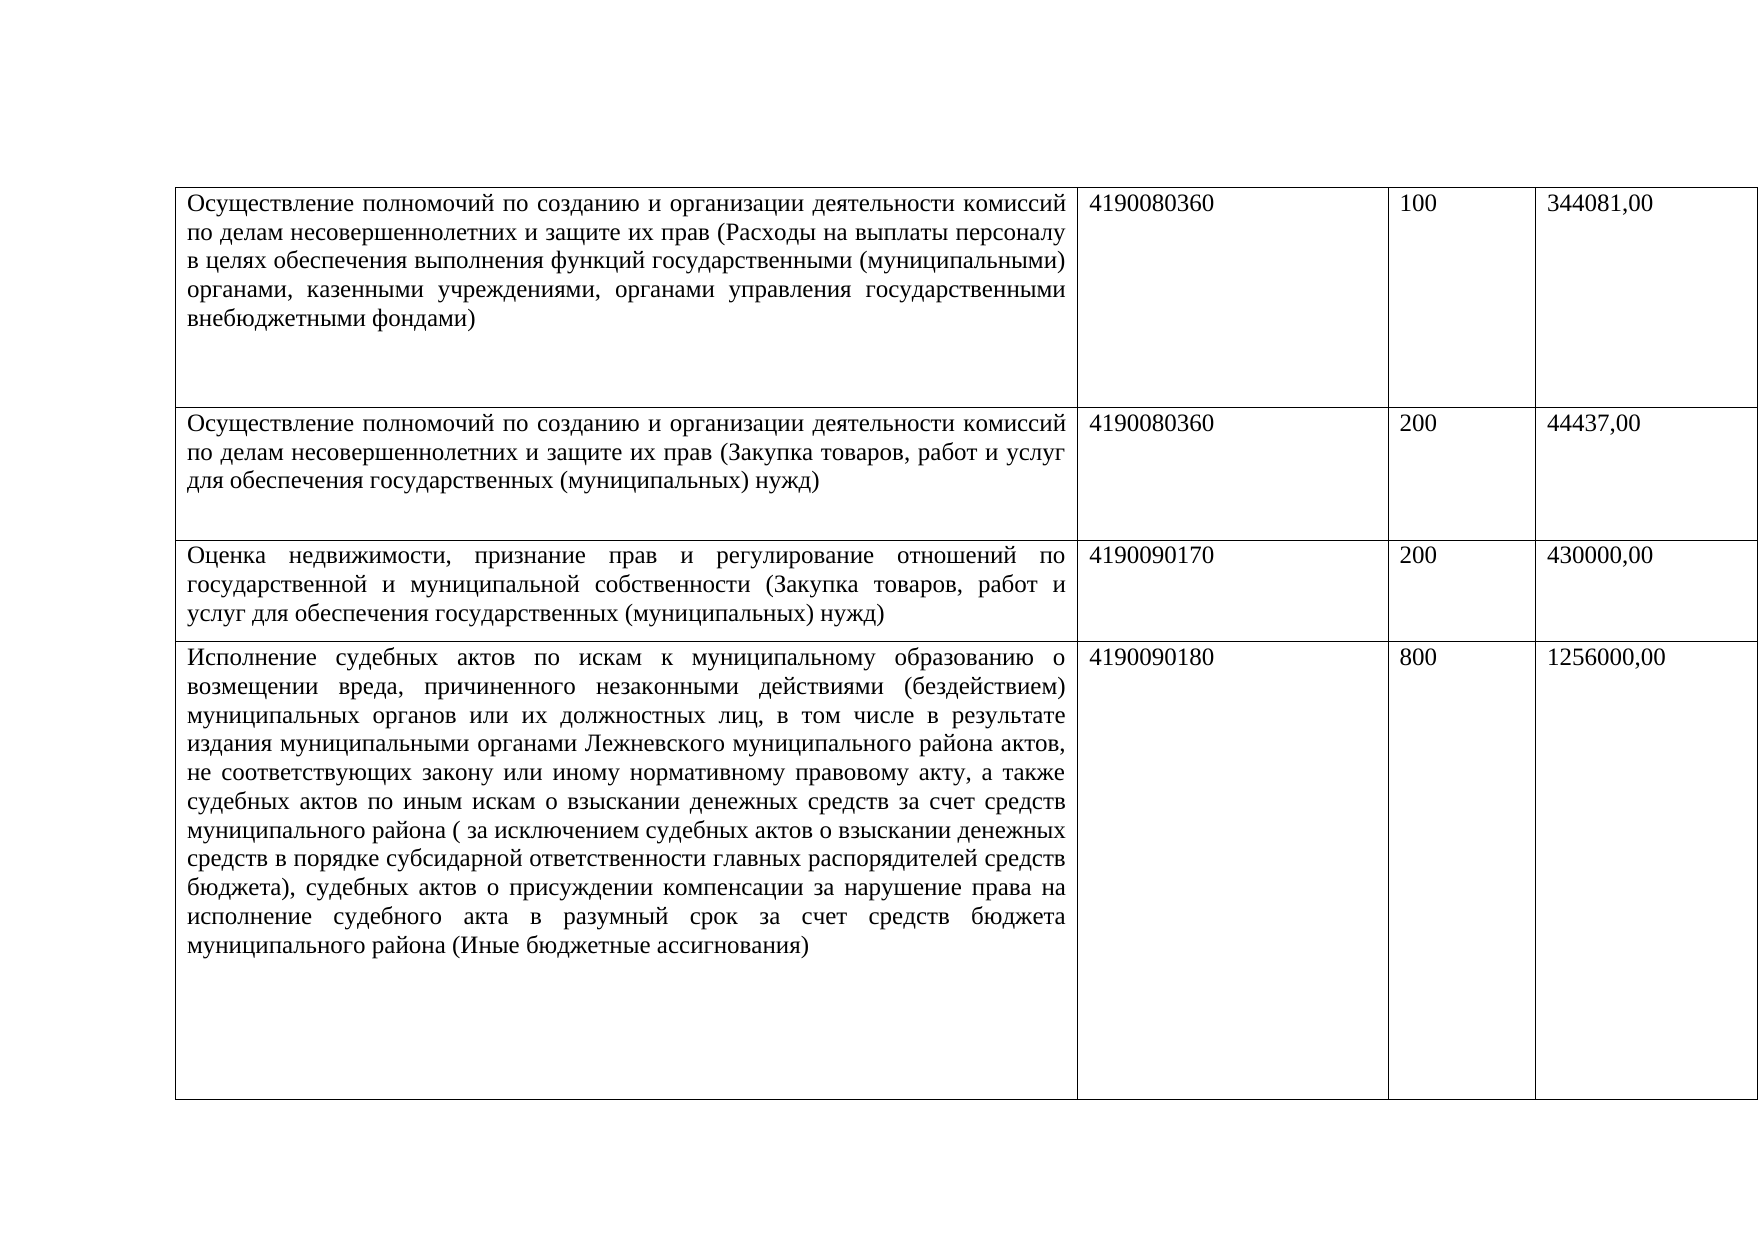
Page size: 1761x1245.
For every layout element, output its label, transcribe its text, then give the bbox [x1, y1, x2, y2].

table_cell 800 [1389, 642, 1535, 1099]
table_cell 4190090170 [1078, 541, 1388, 641]
table_cell 430000,00 [1536, 541, 1757, 641]
table_cell Осуществление полномочий по созданию и организации деятельности комиссий по делам несовершеннолетних и защите их прав (Расходы на выплаты персоналу в целях обеспечения выполнения функций государственными (муниципальными) органами, казенными учреждениями, органами управления государственными внебюджетными фондами) [176, 188, 1077, 407]
table_cell 344081,00 [1536, 188, 1757, 407]
table_cell Оценка недвижимости, признание прав и регулирование отношений по государственной и муниципальной собственности (Закупка товаров, работ и услуг для обеспечения государственных (муниципальных) нужд) [176, 541, 1077, 641]
table_cell 4190090180 [1078, 642, 1388, 1099]
table_cell 200 [1389, 408, 1535, 539]
table_cell 4190080360 [1078, 408, 1388, 539]
table_cell 100 [1389, 188, 1535, 407]
table_cell Осуществление полномочий по созданию и организации деятельности комиссий по делам несовершеннолетних и защите их прав (Закупка товаров, работ и услуг для обеспечения государственных (муниципальных) нужд) [176, 408, 1077, 539]
table_cell 1256000,00 [1536, 642, 1757, 1099]
table_cell 200 [1389, 541, 1535, 641]
table_cell 44437,00 [1536, 408, 1757, 539]
table_cell 4190080360 [1078, 188, 1388, 407]
table_cell Исполнение судебных актов по искам к муниципальному образованию о возмещении вреда, причиненного незаконными действиями (бездействием) муниципальных органов или их должностных лиц, в том числе в результате издания муниципальными органами Лежневского муниципального района актов, не соответствующих закону или иному нормативному правовому акту, а также судебных актов по иным искам о взыскании денежных средств за счет средств муниципального района ( за исключением судебных актов о взыскании денежных средств в порядке субсидарной ответственности главных распорядителей средств бюджета), судебных актов о присуждении компенсации за нарушение права на исполнение судебного акта в разумный срок за счет средств бюджета муниципального района (Иные бюджетные ассигнования) [176, 642, 1077, 1099]
